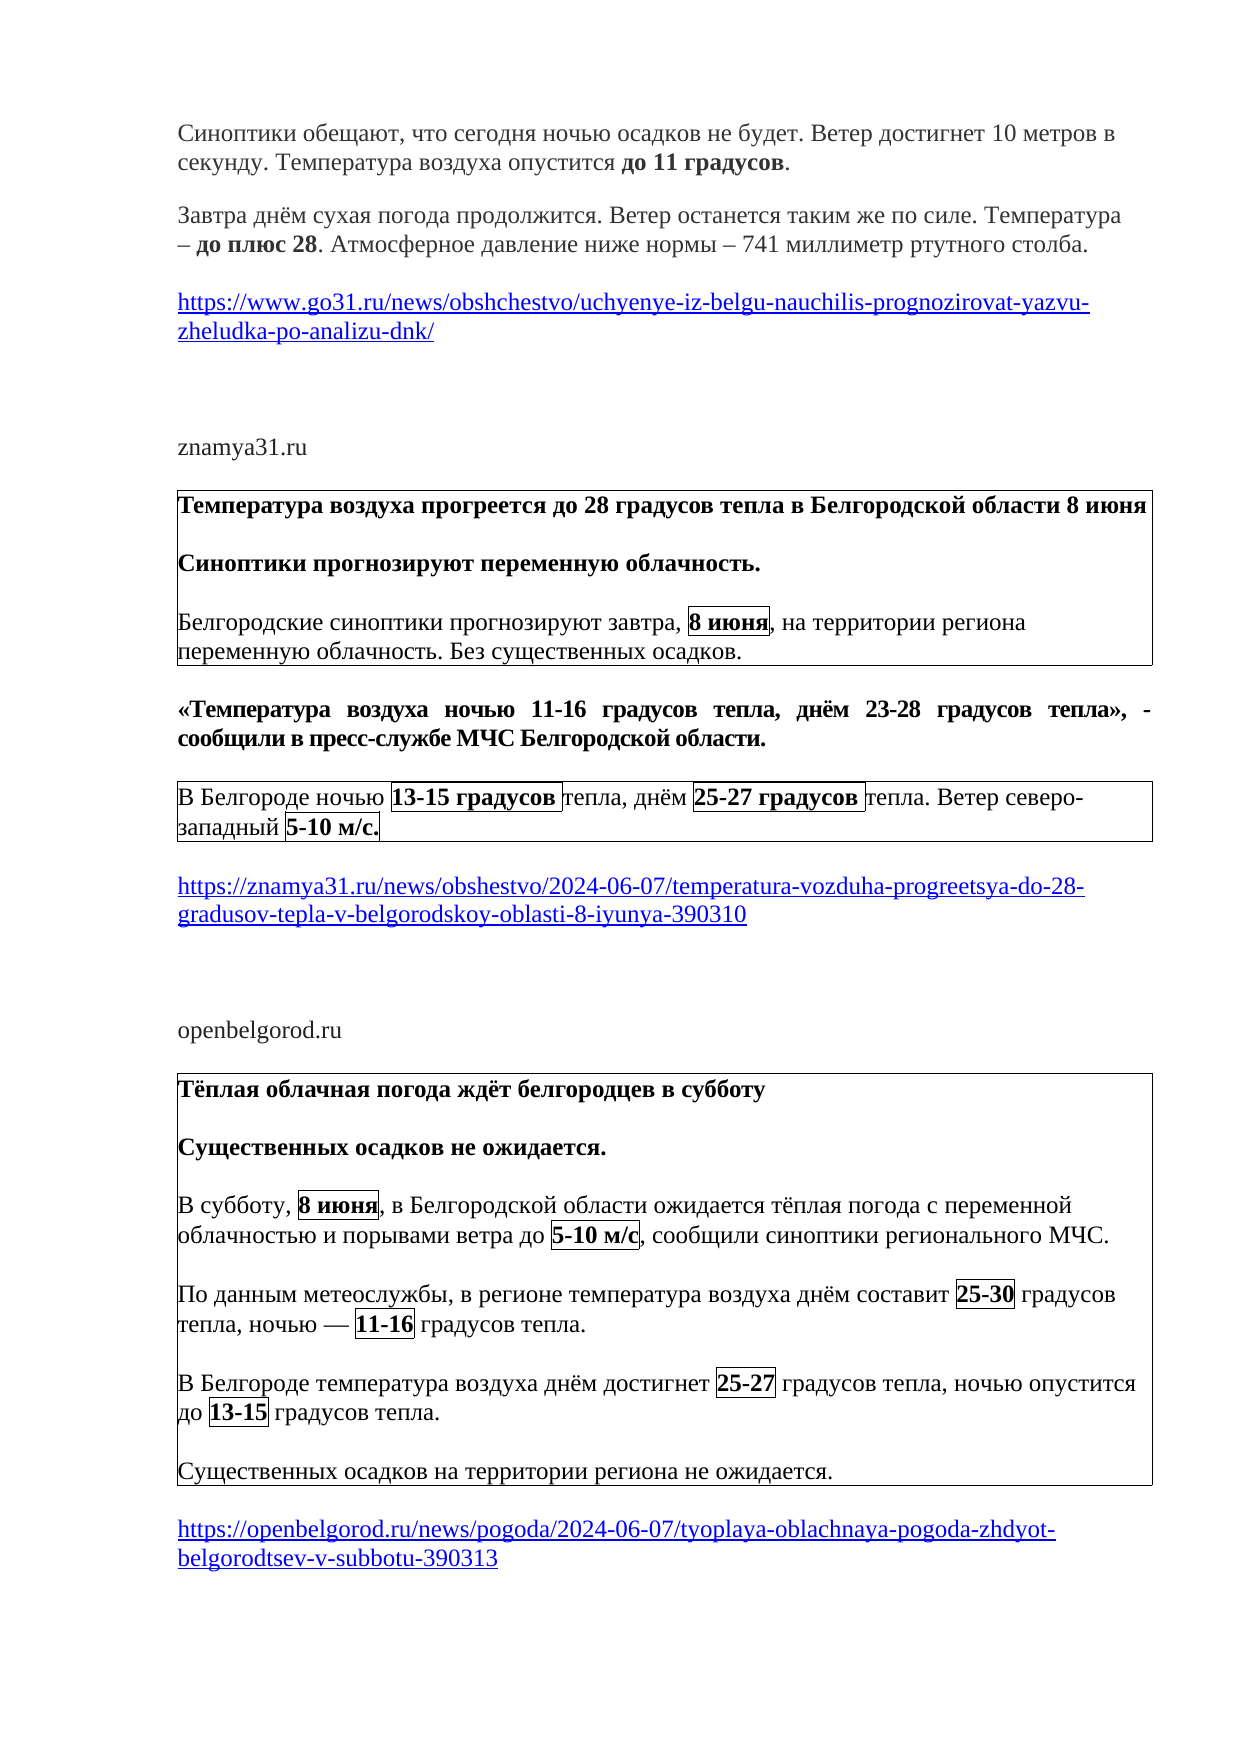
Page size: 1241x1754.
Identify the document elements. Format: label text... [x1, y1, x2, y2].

text В Белгороде температура воздуха днём достигнет 25-27 градусов тепла, ночью опустится до 13-15 градусов тепла. [178, 1367, 1152, 1427]
text По данным метеослужбы, в регионе температура воздуха днём составит 25-30 градусов тепла, ночью — 11-16 градусов тепла. [178, 1278, 1152, 1338]
text В Белгороде ночью 13-15 градусов тепла, днём 25-27 градусов тепла. Ветер северо-западный 5-10 м/с. [178, 782, 1152, 841]
text Синоптики обещают, что сегодня ночью осадков не будет. Ветер достигнет 10 метров в секунду. Температура воздуха опустится до 11 градусов. [177, 118, 1152, 176]
text В субботу, 8 июня, в Белгородской области ожидается тёплая погода с переменной облачностью и порывами ветра до 5-10 м/с, сообщили синоптики регионального МЧС. [178, 1189, 1152, 1249]
text Существенных осадков на территории региона не ожидается. [178, 1455, 1152, 1485]
text https://znamya31.ru/news/obshestvo/2024-06-07/temperatura-vozduha-progreetsya-do-28-gradusov-tepla-v-belgorodskoy-oblasti-8-iyunya-390310 [177, 871, 1152, 928]
text Завтра днём сухая погода продолжится. Ветер останется таким же по силе. Температура – до плюс 28. Атмосферное давление ниже нормы – 741 миллиметр ртутного столба. [177, 201, 1152, 258]
text openbelgorod.ru [177, 1015, 1152, 1044]
subtitle Синоптики прогнозируют переменную облачность. [178, 548, 1152, 577]
text «Температура воздуха ночью 11-16 градусов тепла, днём 23-28 градусов тепла», - сообщили в пресс-службе МЧС Белгородской области. [177, 694, 1152, 752]
subtitle Тёплая облачная погода ждёт белгородцев в субботу [178, 1074, 1152, 1103]
subtitle Существенных осадков не ожидается. [178, 1131, 1152, 1161]
subtitle Температура воздуха прогреется до 28 градусов тепла в Белгородской области 8 июня [178, 491, 1152, 519]
text https://openbelgorod.ru/news/pogoda/2024-06-07/tyoplaya-oblachnaya-pogoda-zhdyot-belgorodtsev-v-subbotu-390313 [177, 1514, 1152, 1572]
text https://www.go31.ru/news/obshchestvo/uchyenye-iz-belgu-nauchilis-prognozirovat-yazvu-zheludka-po-analizu-dnk/ [177, 287, 1152, 345]
text Белгородские синоптики прогнозируют завтра, 8 июня, на территории региона переменную облачность. Без существенных осадков. [178, 606, 1152, 665]
text znamya31.ru [177, 432, 1152, 461]
